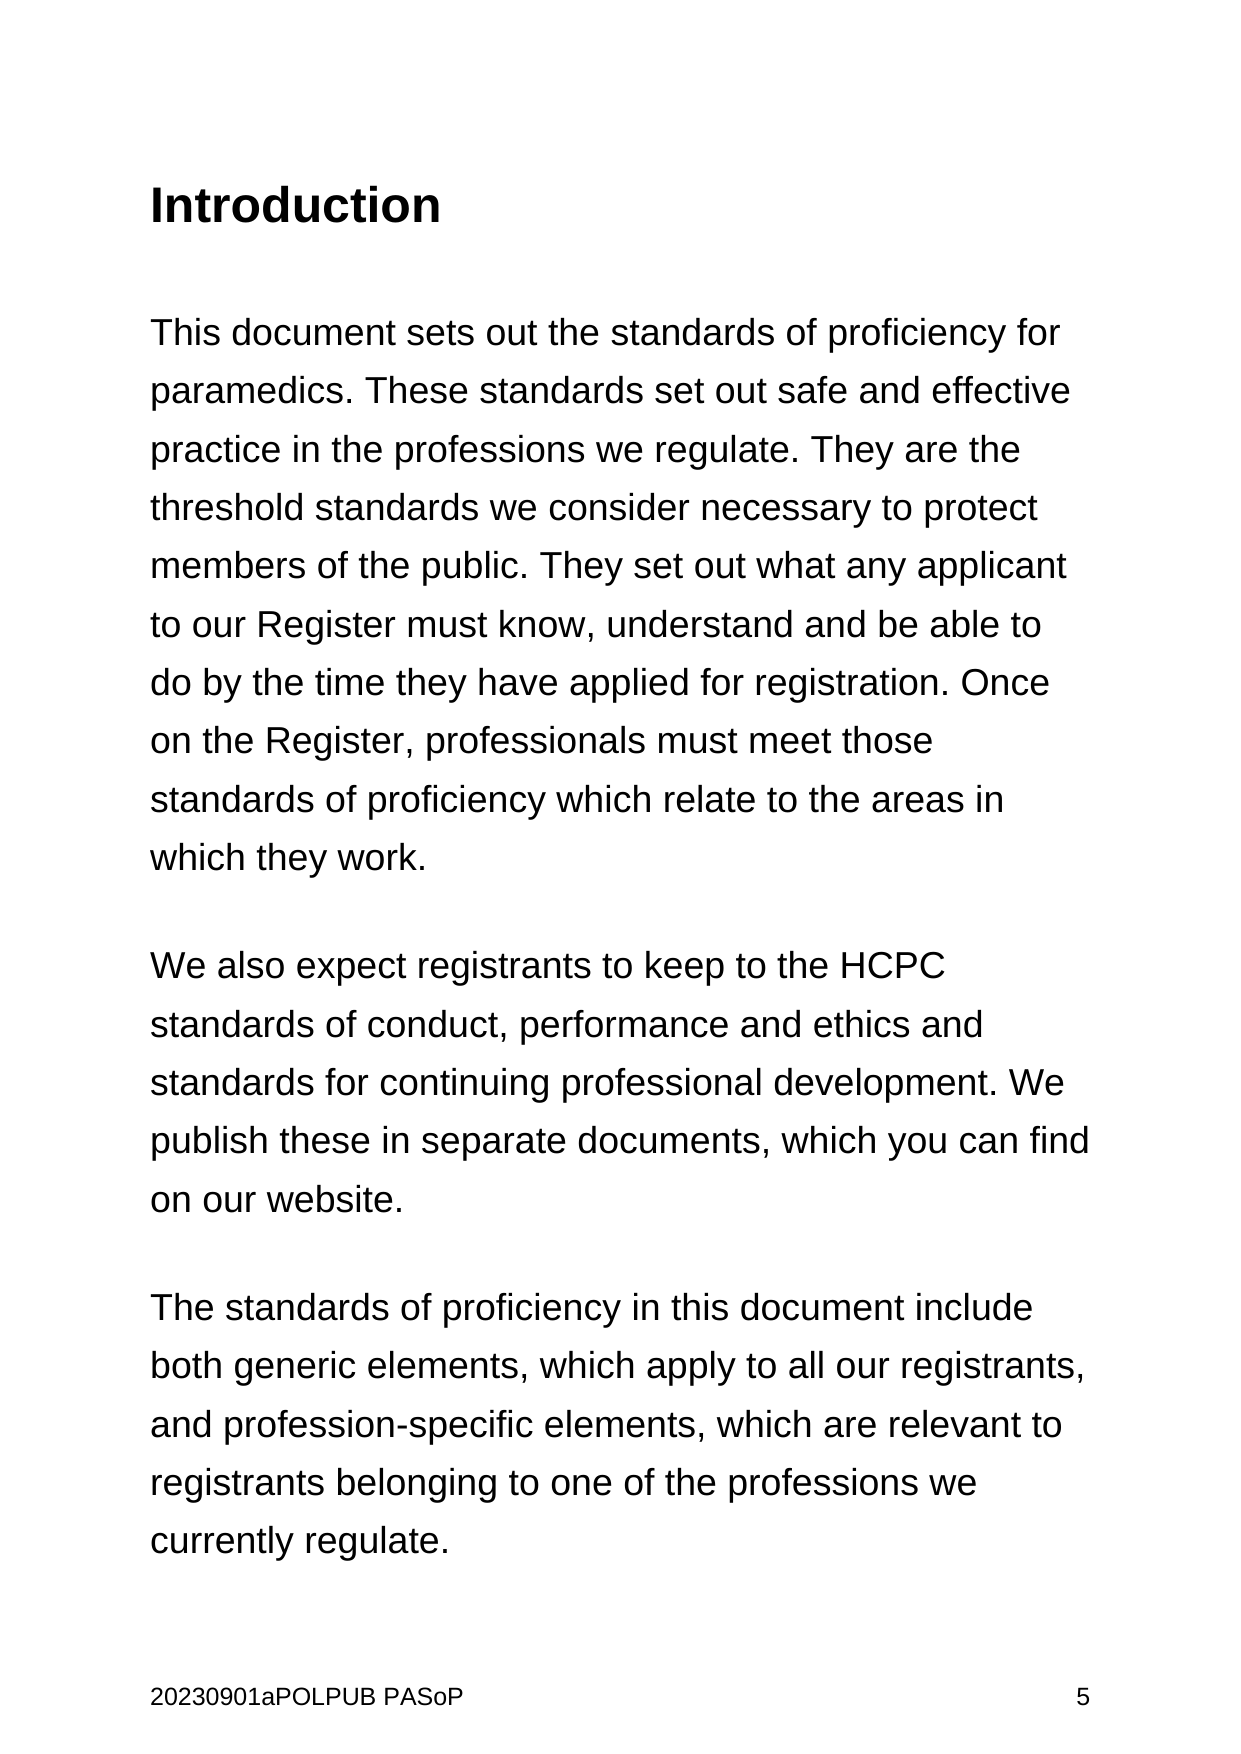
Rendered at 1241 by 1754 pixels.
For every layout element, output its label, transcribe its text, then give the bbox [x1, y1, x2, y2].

text This document sets out the standards of proficiency for paramedics. These standards set out safe and effective practice in the professions we regulate. They are the threshold standards we consider necessary to protect members of the public. They set out what any applicant to our Register must know, understand and be able to do by the time they have applied for registration. Once on the Register, professionals must meet those standards of proficiency which relate to the areas in which they work. [150, 299, 1090, 882]
text The standards of proficiency in this document include both generic elements, which apply to all our registrants, and profession-specific elements, which are relevant to registrants belonging to one of the professions we currently regulate. [150, 1274, 1090, 1565]
text We also expect registrants to keep to the HCPC standards of conduct, performance and ethics and standards for continuing professional development. We publish these in separate documents, which you can find on our website. [150, 932, 1090, 1224]
subtitle Introduction [150, 175, 1090, 232]
